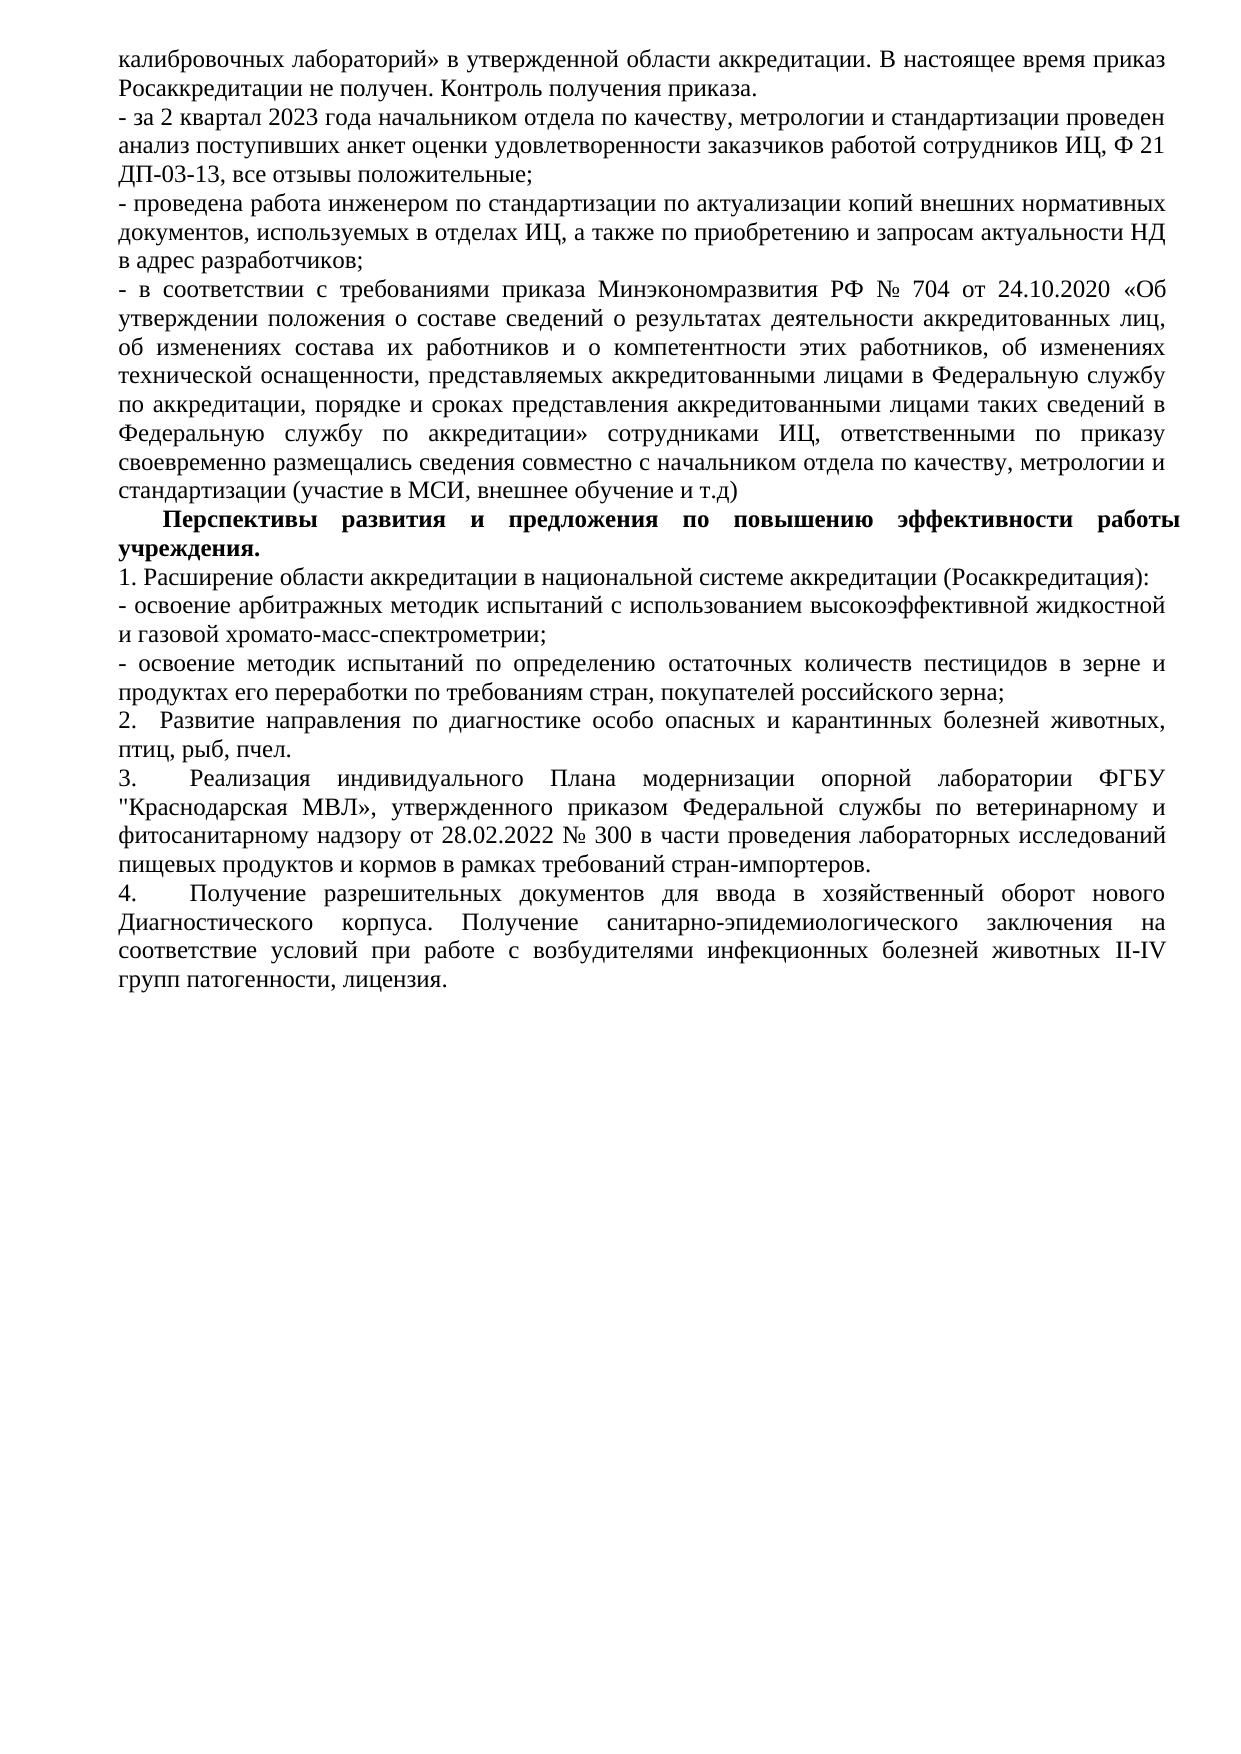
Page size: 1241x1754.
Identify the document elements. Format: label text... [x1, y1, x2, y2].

text - освоение арбитражных методик испытаний с использованием высокоэффективной жидкостной и газовой хромато-масс-спектрометрии; [118, 591, 1167, 648]
text - в соответствии с требованиями приказа Минэкономразвития РФ № 704 от 24.10.2020 «Об утверждении положения о составе сведений о результатах деятельности аккредитованных лиц, об изменениях состава их работников и о компетентности этих работников, об изменениях технической оснащенности, представляемых аккредитованными лицами в Федеральную службу по аккредитации, порядке и сроках представления аккредитованными лицами таких сведений в Федеральную службу по аккредитации» сотрудниками ИЦ, ответственными по приказу своевременно размещались сведения совместно с начальником отдела по качеству, метрологии и стандартизации (участие в МСИ, внешнее обучение и т.д) [118, 274, 1167, 504]
text - за 2 квартал 2023 года начальником отдела по качеству, метрологии и стандартизации проведен анализ поступивших анкет оценки удовлетворенности заказчиков работой сотрудников ИЦ, Ф 21 ДП-03-13, все отзывы положительные; [118, 102, 1167, 188]
text - проведена работа инженером по стандартизации по актуализации копий внешних нормативных документов, используемых в отделах ИЦ, а также по приобретению и запросам актуальности НД в адрес разработчиков; [118, 188, 1167, 274]
text 2. Развитие направления по диагностике особо опасных и карантинных болезней животных, птиц, рыб, пчел. [118, 706, 1167, 763]
text - освоение методик испытаний по определению остаточных количеств пестицидов в зерне и продуктах его переработки по требованиям стран, покупателей российского зерна; [118, 648, 1167, 706]
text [118, 44, 1167, 102]
text 3. Реализация индивидуального Плана модернизации опорной лаборатории ФГБУ "Краснодарская МВЛ», утвержденного приказом Федеральной службы по ветеринарному и фитосанитарному надзору от 28.02.2022 № 300 в части проведения лабораторных исследований пищевых продуктов и кормов в рамках требований стран-импортеров. [118, 763, 1167, 878]
text 4. Получение разрешительных документов для ввода в хозяйственный оборот нового Диагностического корпуса. Получение санитарно-эпидемиологического заключения на соответствие условий при работе с возбудителями инфекционных болезней животных II-IV групп патогенности, лицензия. [118, 878, 1167, 993]
text 1. Расширение области аккредитации в национальной системе аккредитации (Росаккредитация): [118, 562, 1167, 591]
text Перспективы развития и предложения по повышению эффективности работы учреждения. [118, 504, 1181, 562]
